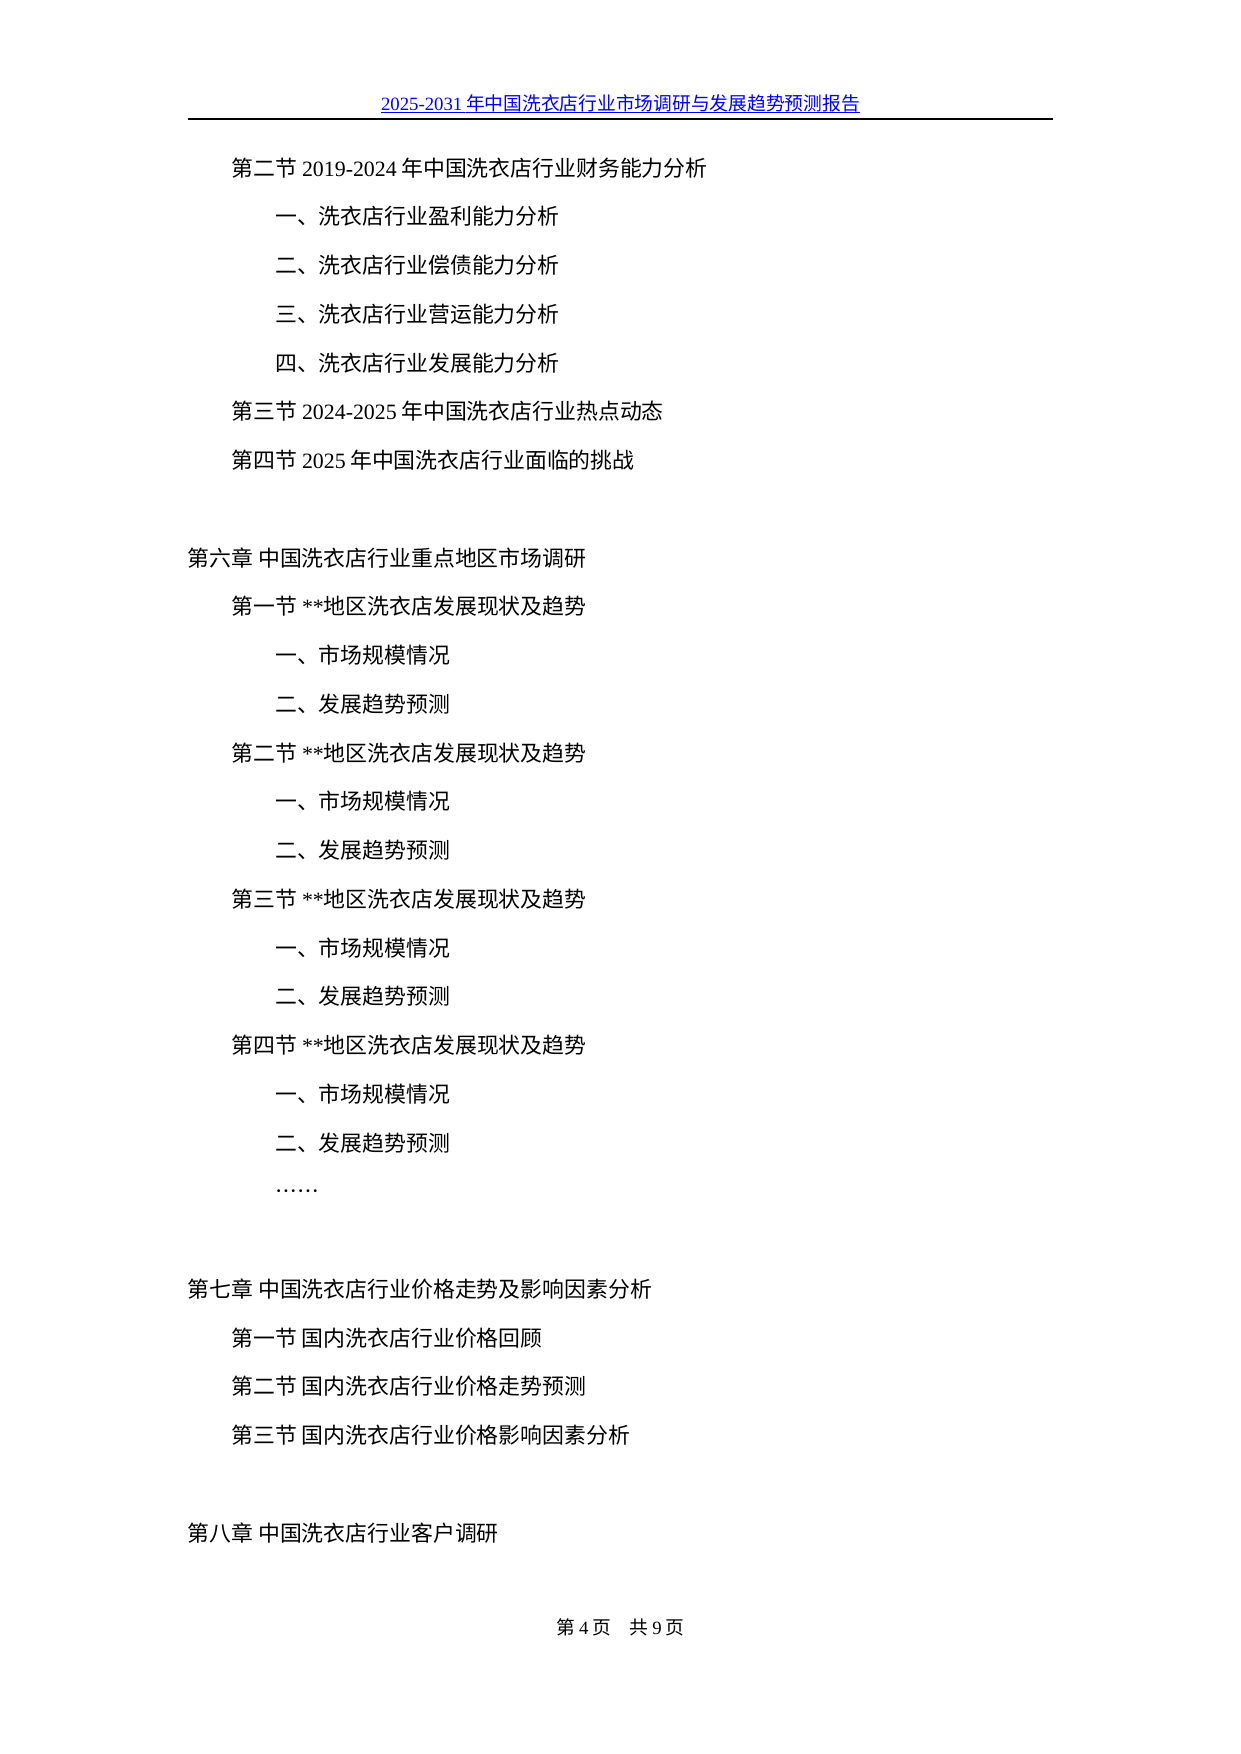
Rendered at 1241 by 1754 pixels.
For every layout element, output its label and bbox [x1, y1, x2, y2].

text [187, 150, 1053, 1548]
